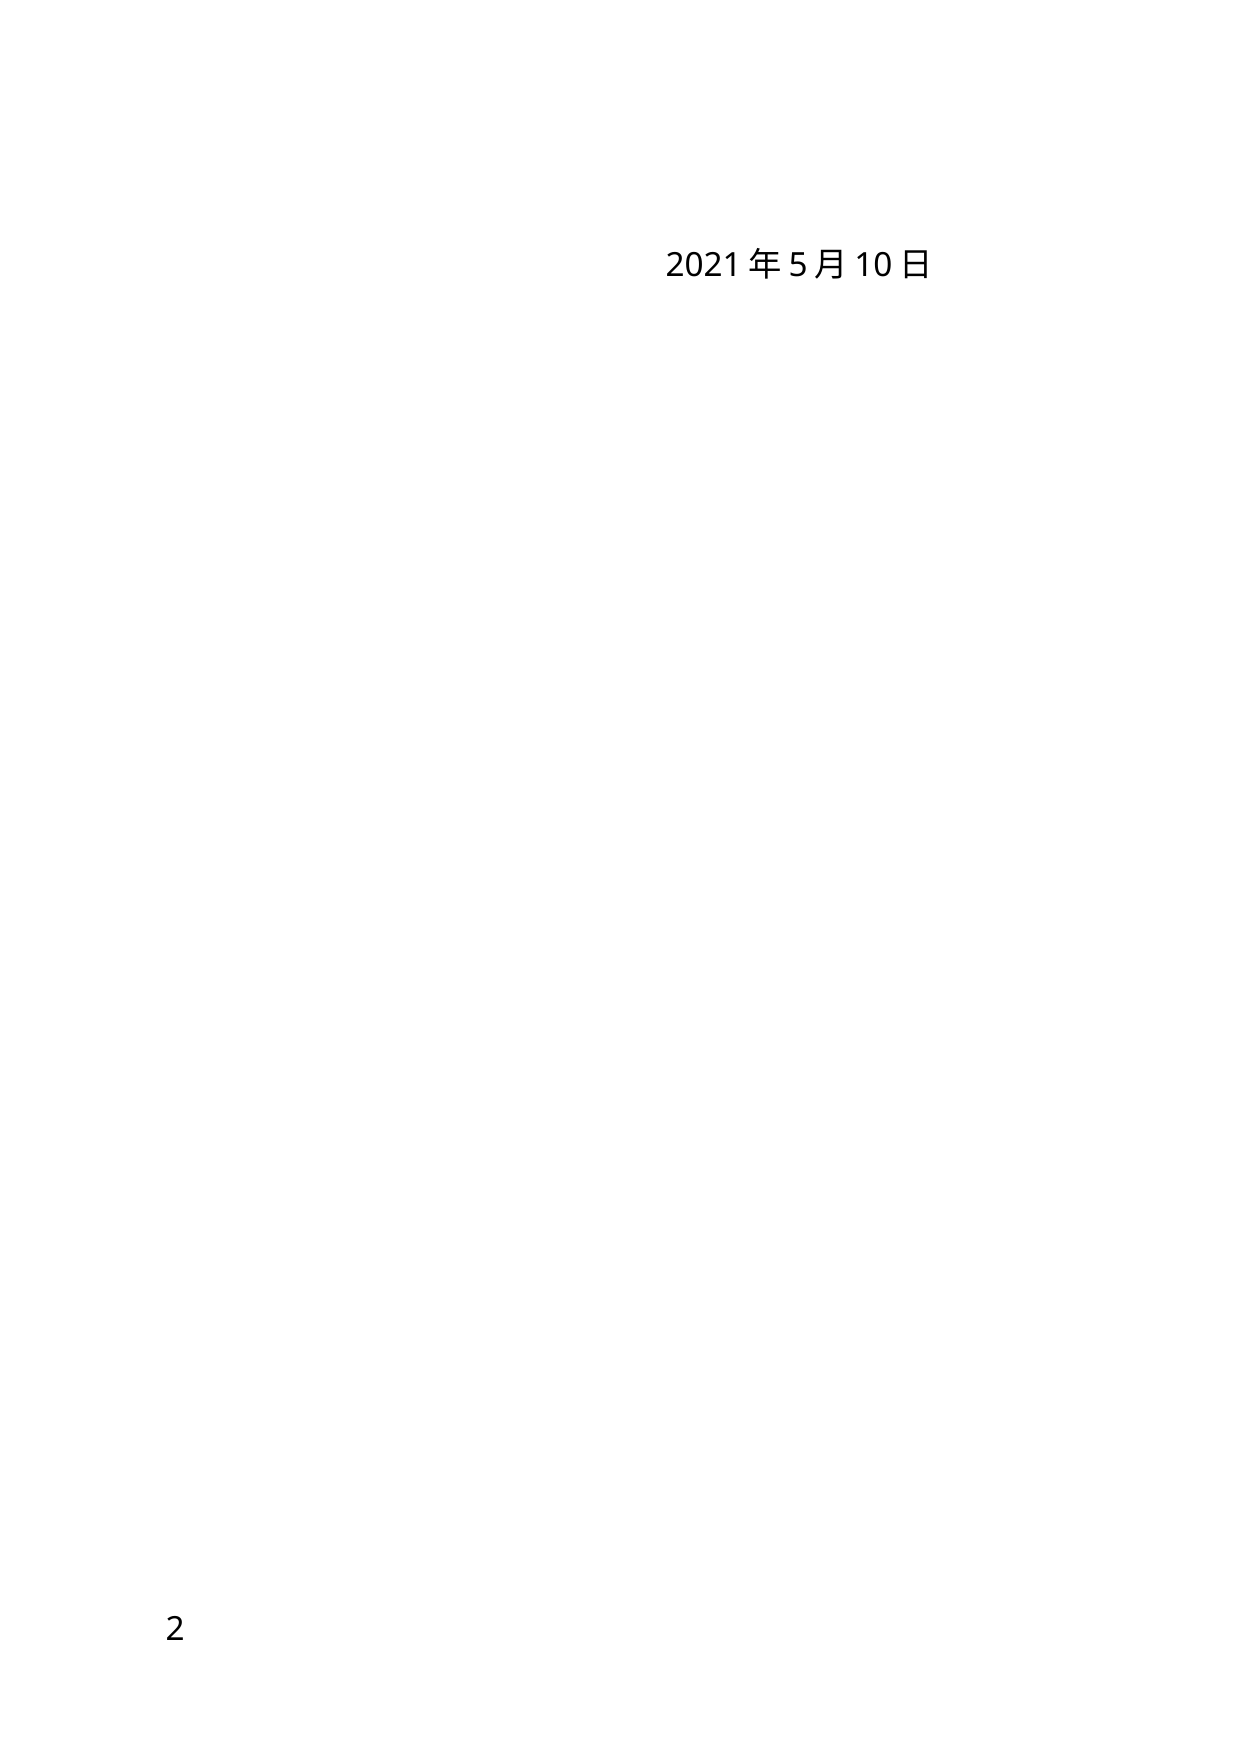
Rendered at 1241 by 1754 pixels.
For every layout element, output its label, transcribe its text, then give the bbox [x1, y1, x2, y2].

text 2021年5月10日 [165, 229, 1087, 294]
